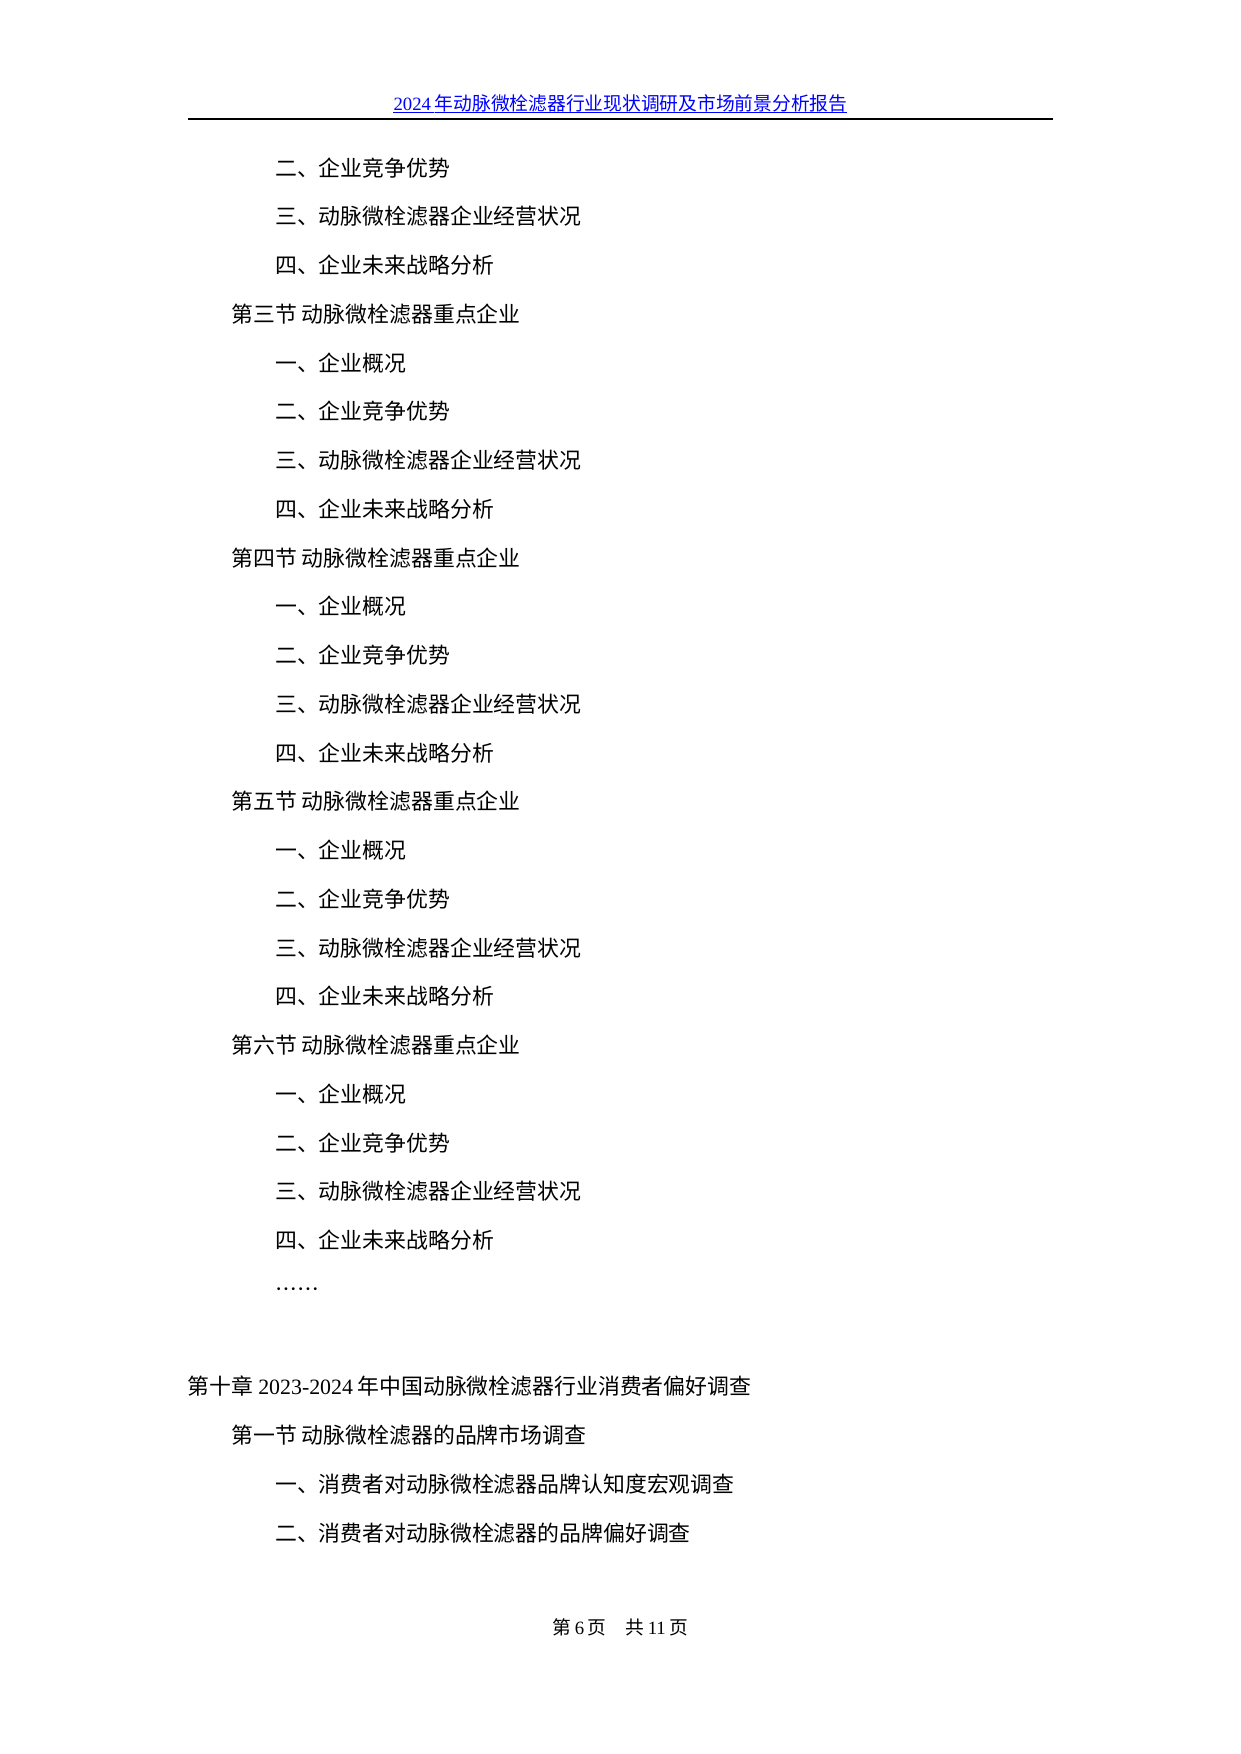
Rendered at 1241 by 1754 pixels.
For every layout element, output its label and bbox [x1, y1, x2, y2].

text [187, 150, 1053, 1548]
